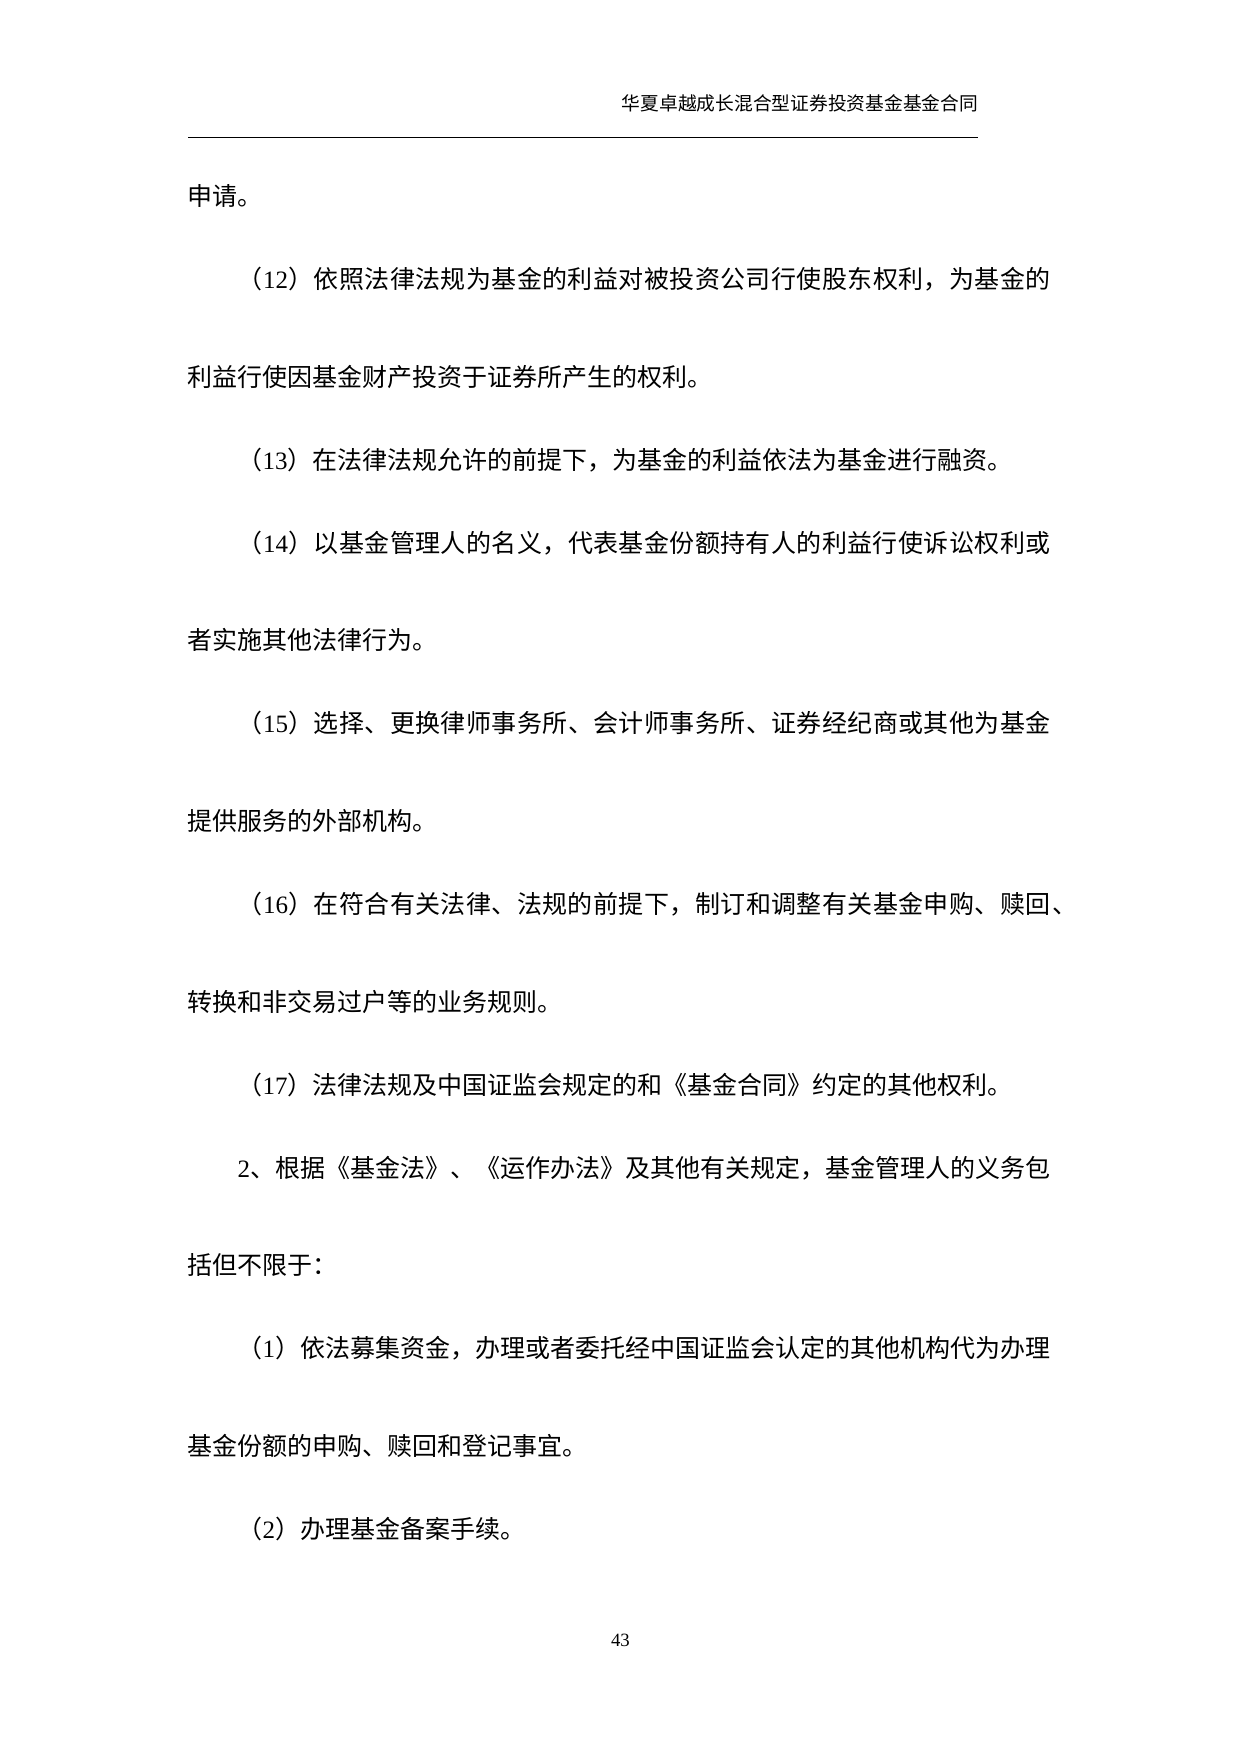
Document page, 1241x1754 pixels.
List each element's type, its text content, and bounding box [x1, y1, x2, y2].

text （15）选择、更换律师事务所、会计师事务所、证券经纪商或其他为基金提供服务的外部机构。 [187, 689, 1053, 852]
text （1）依法募集资金，办理或者委托经中国证监会认定的其他机构代为办理基金份额的申购、赎回和登记事宜。 [187, 1314, 1053, 1477]
text （12）依照法律法规为基金的利益对被投资公司行使股东权利，为基金的利益行使因基金财产投资于证券所产生的权利。 [187, 245, 1053, 408]
text 2、根据《基金法》、《运作办法》及其他有关规定，基金管理人的义务包括但不限于： [187, 1134, 1053, 1296]
text （2）办理基金备案手续。 [187, 1495, 1053, 1560]
text （16）在符合有关法律、法规的前提下，制订和调整有关基金申购、赎回、转换和非交易过户等的业务规则。 [187, 870, 1053, 1033]
text （14）以基金管理人的名义，代表基金份额持有人的利益行使诉讼权利或者实施其他法律行为。 [187, 509, 1053, 671]
text （13）在法律法规允许的前提下，为基金的利益依法为基金进行融资。 [187, 426, 1053, 491]
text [187, 162, 1053, 227]
text （17）法律法规及中国证监会规定的和《基金合同》约定的其他权利。 [187, 1051, 1053, 1116]
